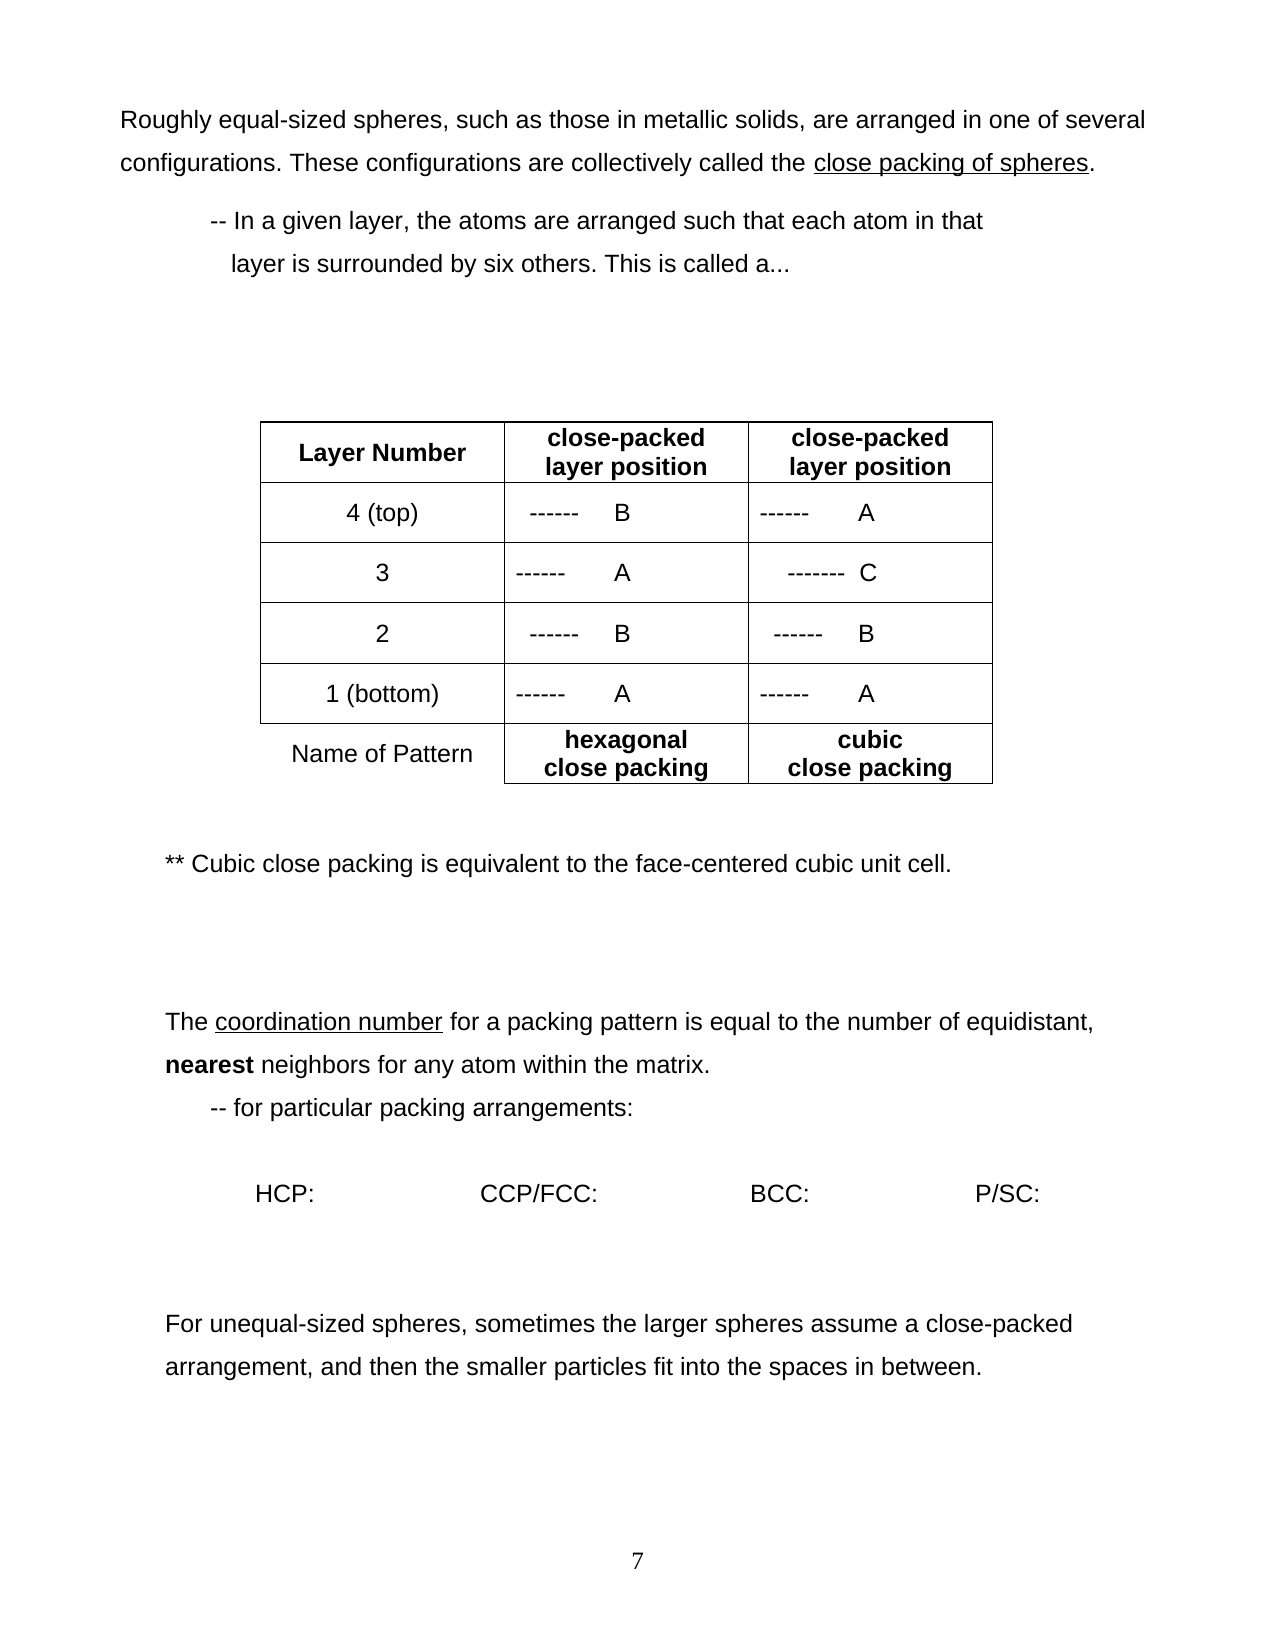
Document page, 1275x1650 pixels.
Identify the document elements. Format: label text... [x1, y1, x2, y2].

table_cell ------ B [505, 603, 748, 662]
text layer is surrounded by six others. This is called a... [120, 249, 1155, 278]
table_header Layer Number [261, 423, 504, 482]
text arrangement, and then the smaller particles fit into the spaces in between. [120, 1352, 1155, 1381]
table_cell cubic close packing [749, 724, 992, 783]
table_cell ------ A [749, 483, 992, 542]
table_header close-packed layer position [749, 423, 992, 482]
text -- for particular packing arrangements: [120, 1093, 1155, 1122]
table_cell hexagonal close packing [505, 724, 748, 783]
table_cell ------ A [505, 543, 748, 602]
table_cell ------ A [749, 664, 992, 723]
table_cell ------- C [749, 543, 992, 602]
text The coordination number for a packing pattern is equal to the number of equidistant, [120, 1007, 1155, 1036]
text nearest neighbors for any atom within the matrix. [120, 1050, 1155, 1079]
table_cell 3 [261, 543, 504, 602]
text Roughly equal-sized spheres, such as those in metallic solids, are arranged in one of several configurations. These configurations are collectively called the close packing of spheres. [120, 105, 1155, 177]
table_cell 1 (bottom) [261, 664, 504, 723]
text For unequal-sized spheres, sometimes the larger spheres assume a close-packed [120, 1309, 1155, 1337]
text -- In a given layer, the atoms are arranged such that each atom in that [120, 206, 1155, 234]
text HCP: CCP/FCC: BCC: P/SC: [120, 1179, 1155, 1208]
table_cell 2 [261, 603, 504, 662]
table_cell ------ B [749, 603, 992, 662]
table_cell Name of Pattern [260, 724, 504, 783]
table_cell ------ A [505, 664, 748, 723]
text ** Cubic close packing is equivalent to the face-centered cubic unit cell. [120, 849, 1155, 877]
table_header close-packed layer position [505, 423, 748, 482]
table_cell ------ B [505, 483, 748, 542]
table_cell 4 (top) [261, 483, 504, 542]
